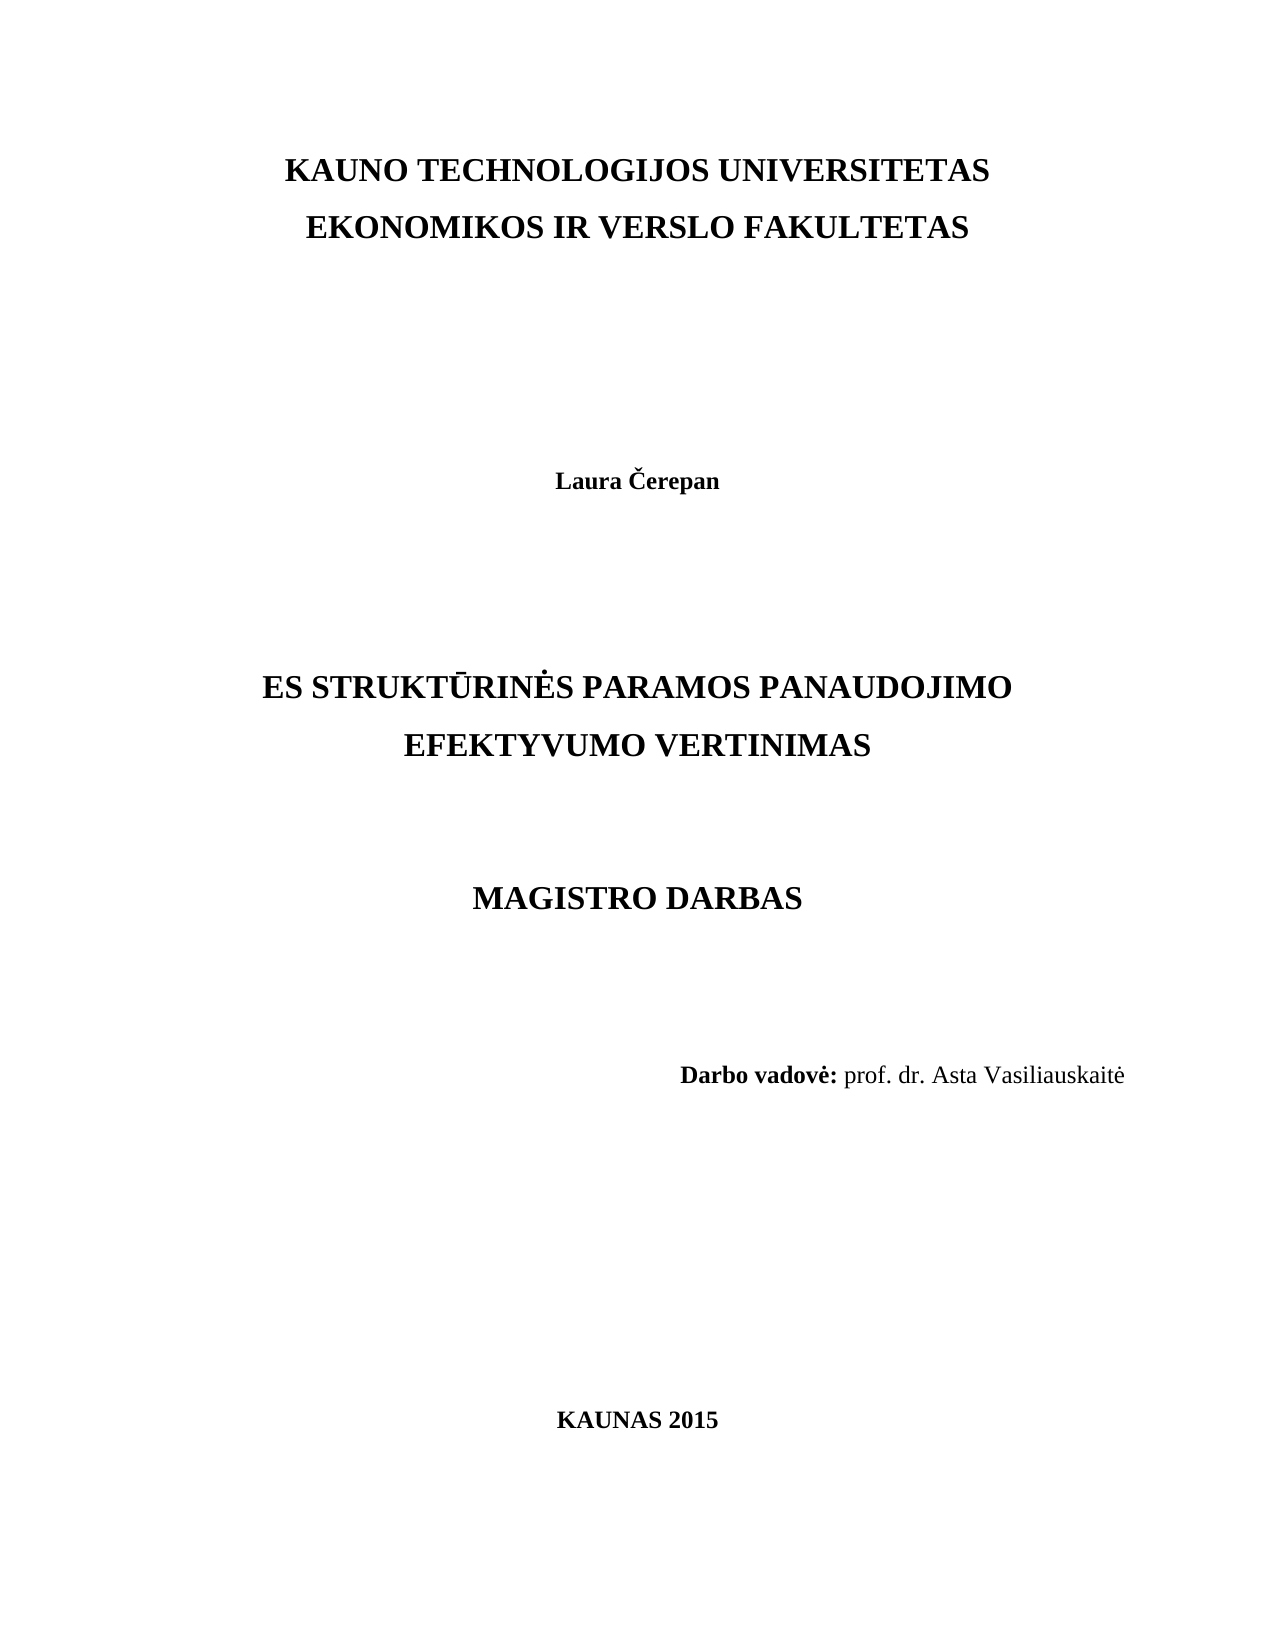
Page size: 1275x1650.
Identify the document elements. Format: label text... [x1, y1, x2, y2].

text Darbo vadovė: prof. dr. Asta Vasiliauskaitė [150, 1060, 1125, 1089]
text ES struktūrinės paramos panaudojimo efektyvumo vertinimas [150, 667, 1125, 763]
text EKONOMIKOS IR VERSLO FAKULTETAS [150, 207, 1125, 246]
text Laura Čerepan [150, 466, 1125, 495]
text KAUNO TECHNOLOGIJOS UNIVERSITETAS [150, 150, 1125, 188]
text KAUNAS 2015 [150, 1405, 1125, 1434]
text MAGISTRO DARBAS [150, 878, 1125, 917]
